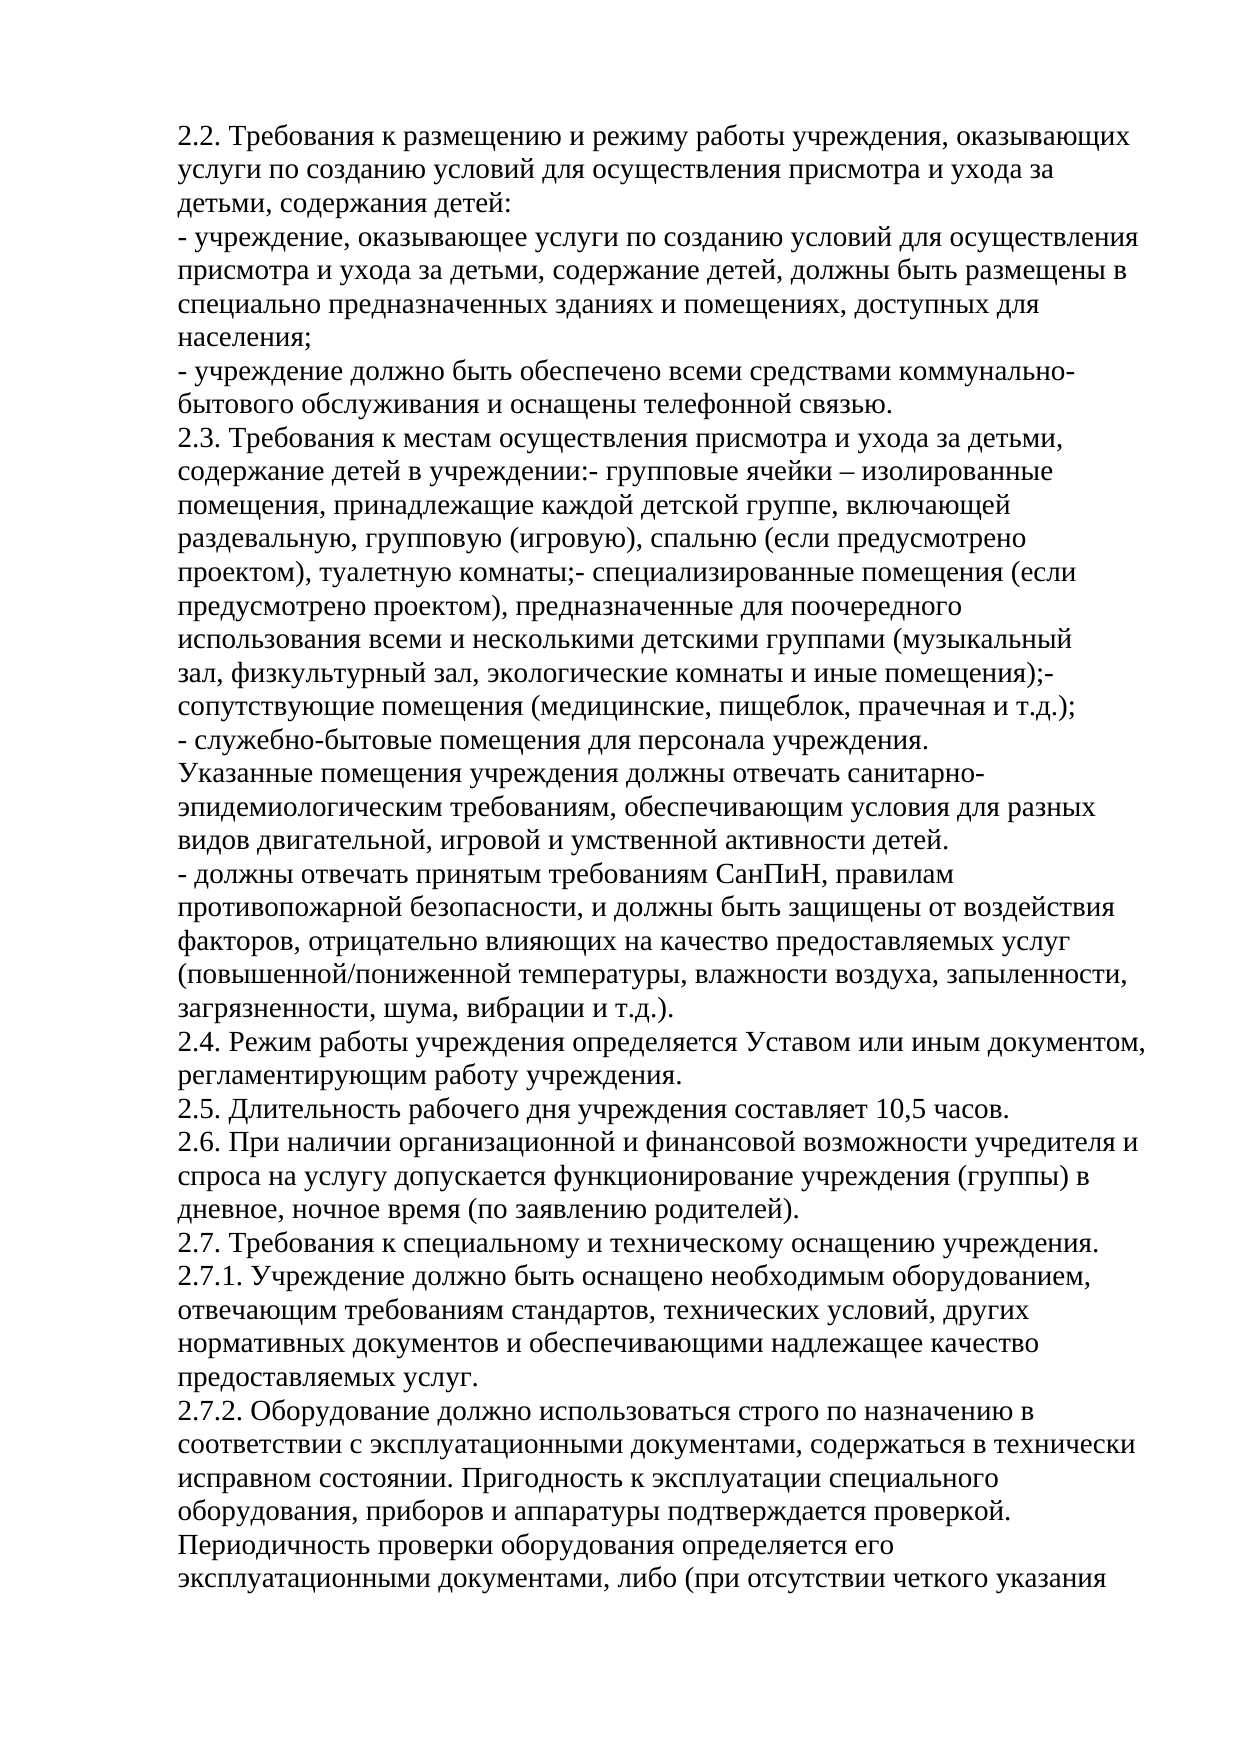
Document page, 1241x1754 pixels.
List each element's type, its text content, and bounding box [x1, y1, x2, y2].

text содержание детей в учреждении:- групповые ячейки – изолированные помещения, принадлежащие каждой детской группе, включающей раздевальную, групповую (игровую), спальню (если предусмотрено проектом), туалетную комнаты;- специализированные помещения (если предусмотрено проектом), предназначенные для поочередного использования всеми и несколькими детскими группами (музыкальный [177, 453, 1152, 655]
text 2.7.2. Оборудование должно использоваться строго по назначению в соответствии с эксплуатационными документами, содержаться в технически исправном состоянии. Пригодность к эксплуатации специального оборудования, приборов и аппаратуры подтверждается проверкой. [177, 1393, 1152, 1527]
text 2.5. Длительность рабочего дня учреждения составляет 10,5 часов. [177, 1091, 1152, 1124]
text зал, физкультурный зал, экологические комнаты и иные помещения);- сопутствующие помещения (медицинские, пищеблок, прачечная и т.д.); [177, 655, 1152, 722]
text - учреждение, оказывающее услуги по созданию условий для осуществления присмотра и ухода за детьми, содержание детей, должны быть размещены в специально предназначенных зданиях и помещениях, доступных для населения; [177, 219, 1152, 353]
text - должны отвечать принятым требованиям СанПиН, правилам противопожарной безопасности, и должны быть защищены от воздействия факторов, отрицательно влияющих на качество предоставляемых услуг (повышенной/пониженной температуры, влажности воздуха, запыленности, загрязненности, шума, вибрации и т.д.). [177, 856, 1152, 1024]
text - служебно-бытовые помещения для персонала учреждения. [177, 722, 1152, 755]
text 2.2. Требования к размещению и режиму работы учреждения, оказывающих услуги по созданию условий для осуществления присмотра и ухода за детьми, содержания детей: [177, 118, 1152, 219]
text - учреждение должно быть обеспечено всеми средствами коммунально-бытового обслуживания и оснащены телефонной связью. [177, 353, 1152, 420]
text регламентирующим работу учреждения. [177, 1057, 1152, 1091]
text отвечающим требованиям стандартов, технических условий, других нормативных документов и обеспечивающими надлежащее качество предоставляемых услуг. [177, 1292, 1152, 1393]
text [177, 1527, 1152, 1594]
text спроса на услугу допускается функционирование учреждения (группы) в дневное, ночное время (по заявлению родителей). [177, 1158, 1152, 1225]
text 2.7.1. Учреждение должно быть оснащено необходимым оборудованием, [177, 1258, 1152, 1292]
text 2.4. Режим работы учреждения определяется Уставом или иным документом, [177, 1024, 1152, 1057]
text Указанные помещения учреждения должны отвечать санитарно-эпидемиологическим требованиям, обеспечивающим условия для разных видов двигательной, игровой и умственной активности детей. [177, 755, 1152, 856]
text 2.7. Требования к специальному и техническому оснащению учреждения. [177, 1225, 1152, 1258]
text 2.6. При наличии организационной и финансовой возможности учредителя и [177, 1124, 1152, 1158]
text 2.3. Требования к местам осуществления присмотра и ухода за детьми, [177, 420, 1152, 453]
